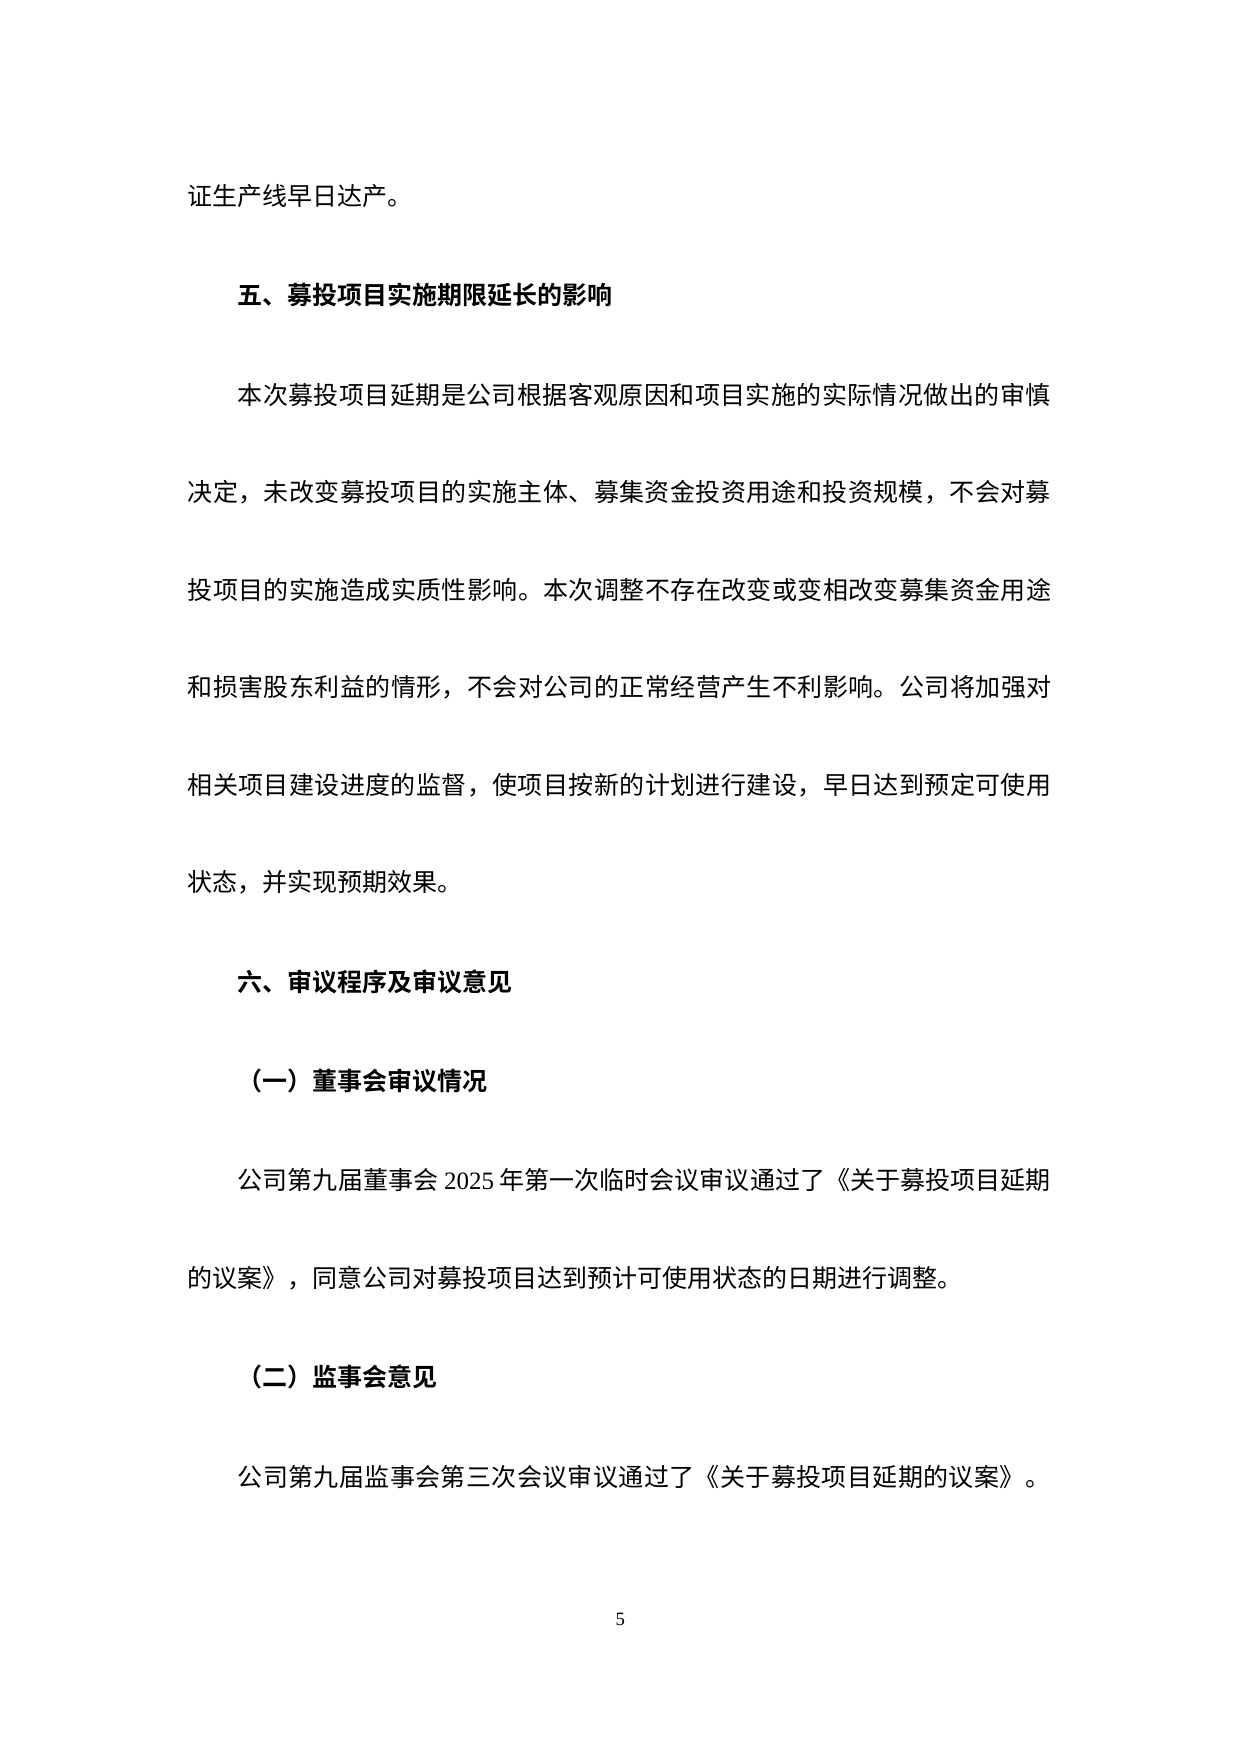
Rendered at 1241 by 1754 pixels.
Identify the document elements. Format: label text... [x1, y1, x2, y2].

text 五、募投项目实施期限延长的影响 [187, 261, 1053, 326]
text （一）董事会审议情况 [187, 1047, 1053, 1112]
text 公司第九届董事会2025年第一次临时会议审议通过了《关于募投项目延期的议案》，同意公司对募投项目达到预计可使用状态的日期进行调整。 [187, 1146, 1053, 1309]
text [187, 1443, 1053, 1508]
text 本次募投项目延期是公司根据客观原因和项目实施的实际情况做出的审慎决定，未改变募投项目的实施主体、募集资金投资用途和投资规模，不会对募投项目的实施造成实质性影响。本次调整不存在改变或变相改变募集资金用途和损害股东利益的情形，不会对公司的正常经营产生不利影响。公司将加强对相关项目建设进度的监督，使项目按新的计划进行建设，早日达到预定可使用状态，并实现预期效果。 [187, 361, 1053, 913]
text （二）监事会意见 [187, 1343, 1053, 1408]
text 六、审议程序及审议意见 [187, 948, 1053, 1013]
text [187, 162, 1053, 227]
